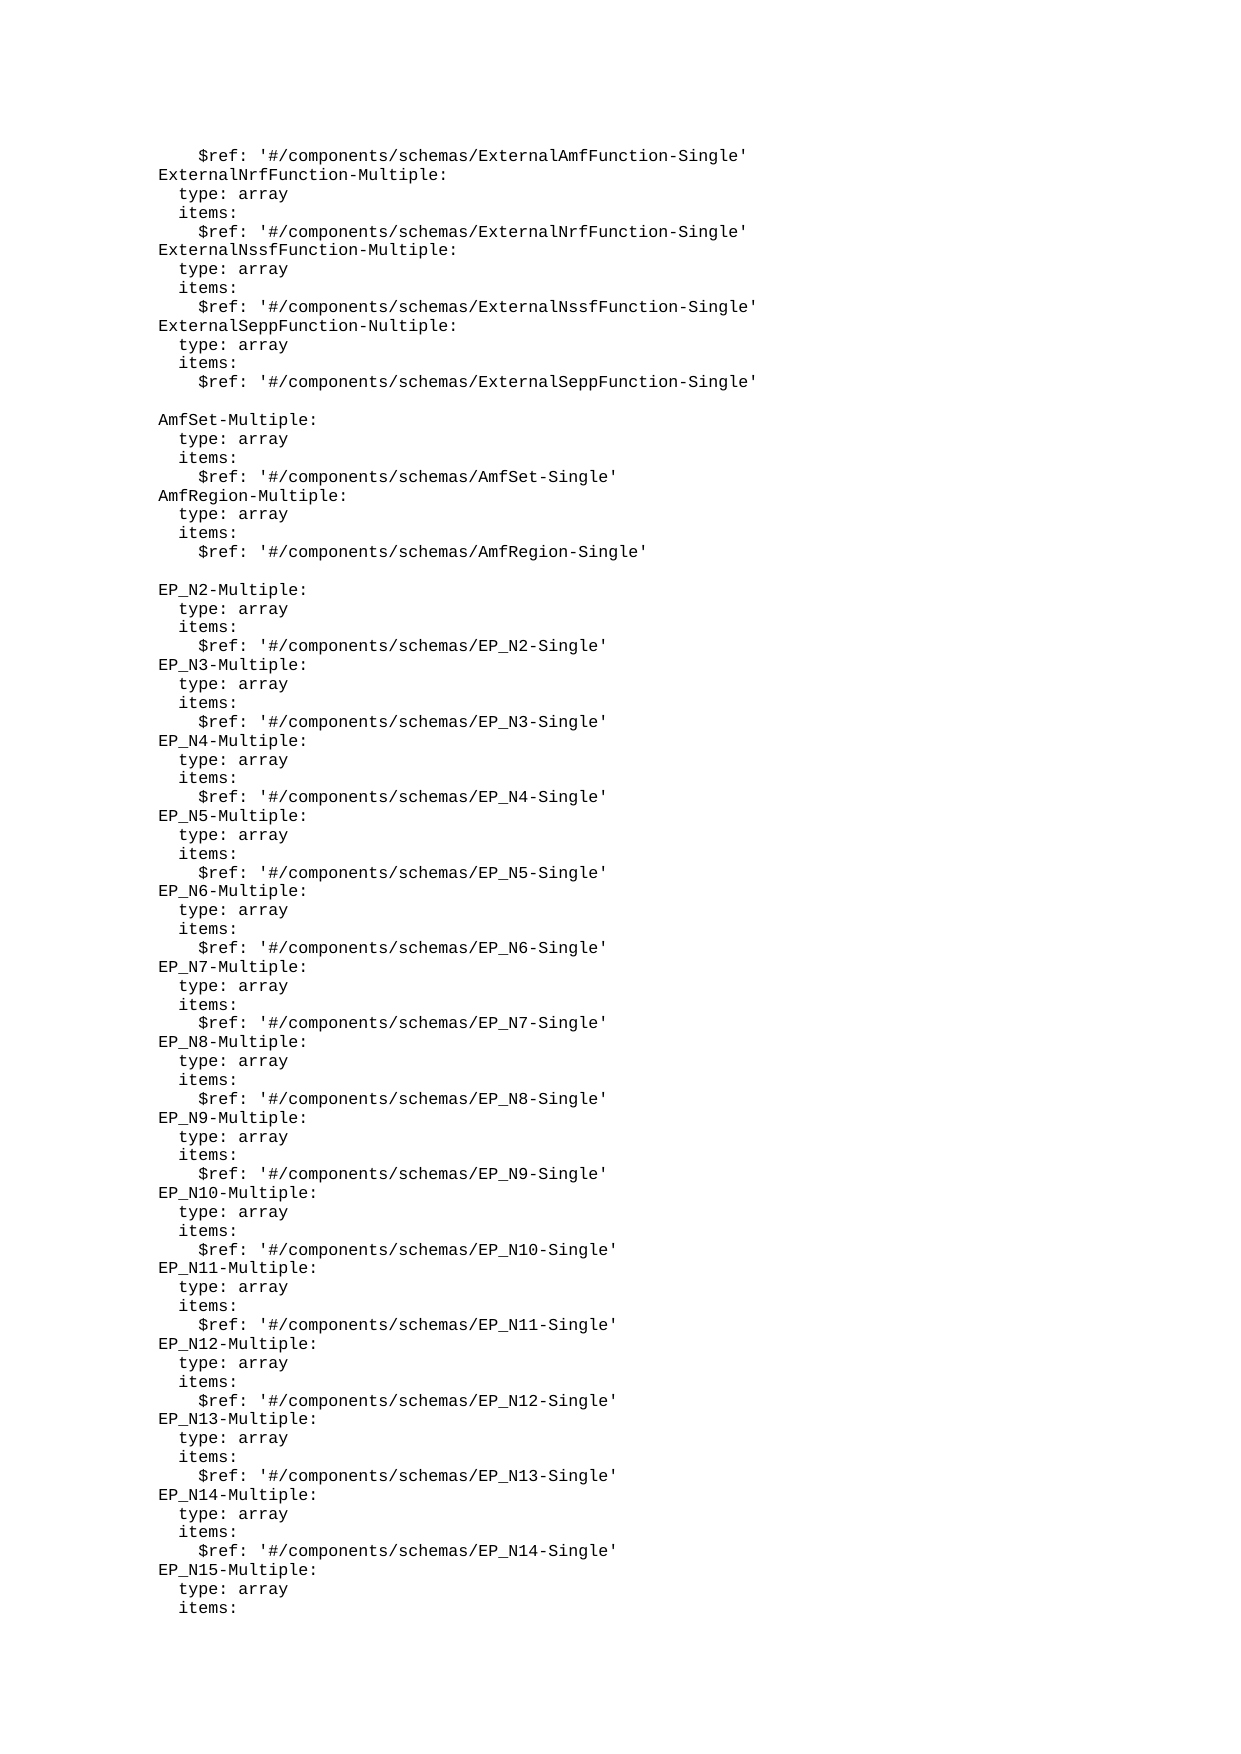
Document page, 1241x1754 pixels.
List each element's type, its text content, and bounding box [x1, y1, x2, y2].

text $ref: '#/components/schemas/ExternalSeppFunction-Single' [118, 374, 1122, 393]
text ExternalSeppFunction-Nultiple: [118, 317, 1122, 336]
text items: [118, 280, 1122, 298]
text $ref: '#/components/schemas/ExternalNrfFunction-Single' [118, 223, 1122, 242]
text $ref: '#/components/schemas/AmfSet-Single' [118, 468, 1122, 487]
text AmfSet-Multiple: [118, 412, 1122, 431]
text type: array [118, 431, 1122, 449]
text ExternalNssfFunction-Multiple: [118, 242, 1122, 261]
text ExternalNrfFunction-Multiple: [118, 167, 1122, 185]
text $ref: '#/components/schemas/ExternalNssfFunction-Single' [118, 298, 1122, 317]
text type: array [118, 506, 1122, 525]
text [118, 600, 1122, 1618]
text items: [118, 525, 1122, 544]
text AmfRegion-Multiple: [118, 487, 1122, 506]
text EP_N2-Multiple: [118, 581, 1122, 600]
text items: [118, 449, 1122, 468]
text items: [118, 355, 1122, 374]
text type: array [118, 336, 1122, 355]
text $ref: '#/components/schemas/AmfRegion-Single' [118, 544, 1122, 562]
text items: [118, 204, 1122, 223]
text $ref: '#/components/schemas/ExternalAmfFunction-Single' [118, 148, 1122, 167]
text type: array [118, 185, 1122, 204]
text type: array [118, 261, 1122, 280]
